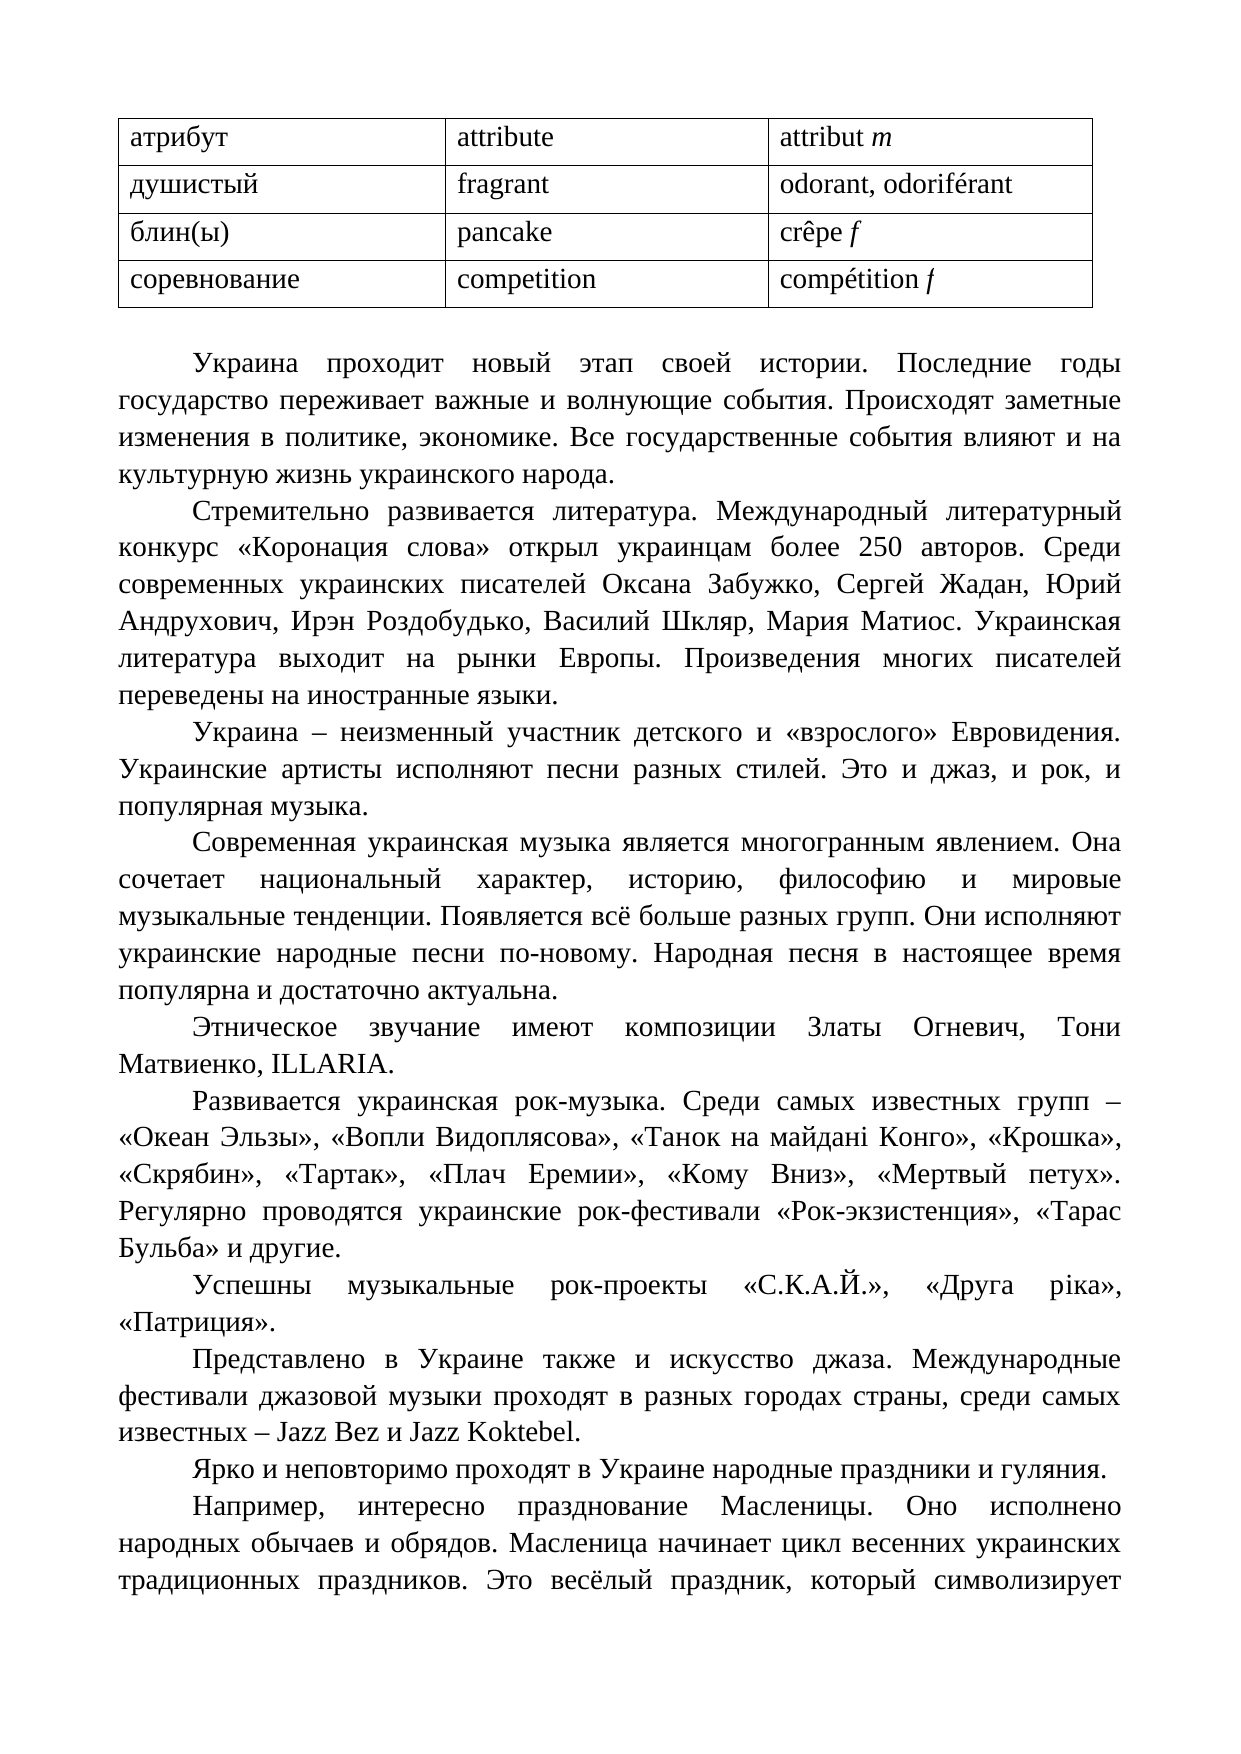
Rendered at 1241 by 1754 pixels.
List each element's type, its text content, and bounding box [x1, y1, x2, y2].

text Украина – неизменный участник детского и «взрослого» Евровидения. Украинские артисты исполняют песни разных стилей. Это и джаз, и рок, и популярная музыка. [118, 714, 1122, 821]
text Украина проходит новый этап своей истории. Последние годы государство переживает важные и волнующие события. Происходят заметные изменения в политике, экономике. Все государственные события влияют и на культурную жизнь украинского народа. [118, 345, 1122, 489]
table_cell fragrant [446, 166, 768, 213]
text Успешны музыкальные рок-проекты «С.К.А.Й.», «Друга ріка», «Патриция». [118, 1267, 1122, 1337]
table_cell crêpe f [769, 214, 1092, 260]
table_cell соревнование [119, 261, 445, 307]
table_cell блин(ы) [119, 214, 445, 260]
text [118, 1488, 1122, 1596]
table_cell attribute [446, 119, 768, 165]
table_cell odorant, odoriférant [769, 166, 1092, 213]
table_cell атрибут [119, 119, 445, 165]
table_cell душистый [119, 166, 445, 213]
text Представлено в Украине также и искусство джаза. Международные фестивали джазовой музыки проходят в разных городах страны, среди самых известных – Jazz Bez и Jazz Koktebel. [118, 1341, 1122, 1448]
text Этническое звучание имеют композиции Златы Огневич, Тони Матвиенко, ILLARIA. [118, 1009, 1122, 1079]
table_cell compétition f [769, 261, 1092, 307]
text Развивается украинская рок-музыка. Среди самых известных групп – «Океан Эльзы», «Вопли Видоплясова», «Танок на майдані Конго», «Крошка», «Скрябин», «Тартак», «Плач Еремии», «Кому Вниз», «Мертвый петух». Регулярно проводятся украинские рок-фестивали «Рок-экзистенция», «Тарас Бульба» и другие. [118, 1083, 1122, 1264]
table_cell attribut m [769, 119, 1092, 165]
table_cell pancake [446, 214, 768, 260]
text Ярко и неповторимо проходят в Украине народные праздники и гуляния. [118, 1451, 1122, 1485]
text Стремительно развивается литература. Международный литературный конкурс «Коронация слова» открыл украинцам более 250 авторов. Среди современных украинских писателей Оксана Забужко, Сергей Жадан, Юрий Андрухович, Ирэн Роздобудько, Василий Шкляр, Мария Матиос. Украинская литература выходит на рынки Европы. Произведения многих писателей переведены на иностранные языки. [118, 493, 1122, 711]
text Современная украинская музыка является многогранным явлением. Она сочетает национальный характер, историю, философию и мировые музыкальные тенденции. Появляется всё больше разных групп. Они исполняют украинские народные песни по-новому. Народная песня в настоящее время популярна и достаточно актуальна. [118, 824, 1122, 1006]
table_cell competition [446, 261, 768, 307]
